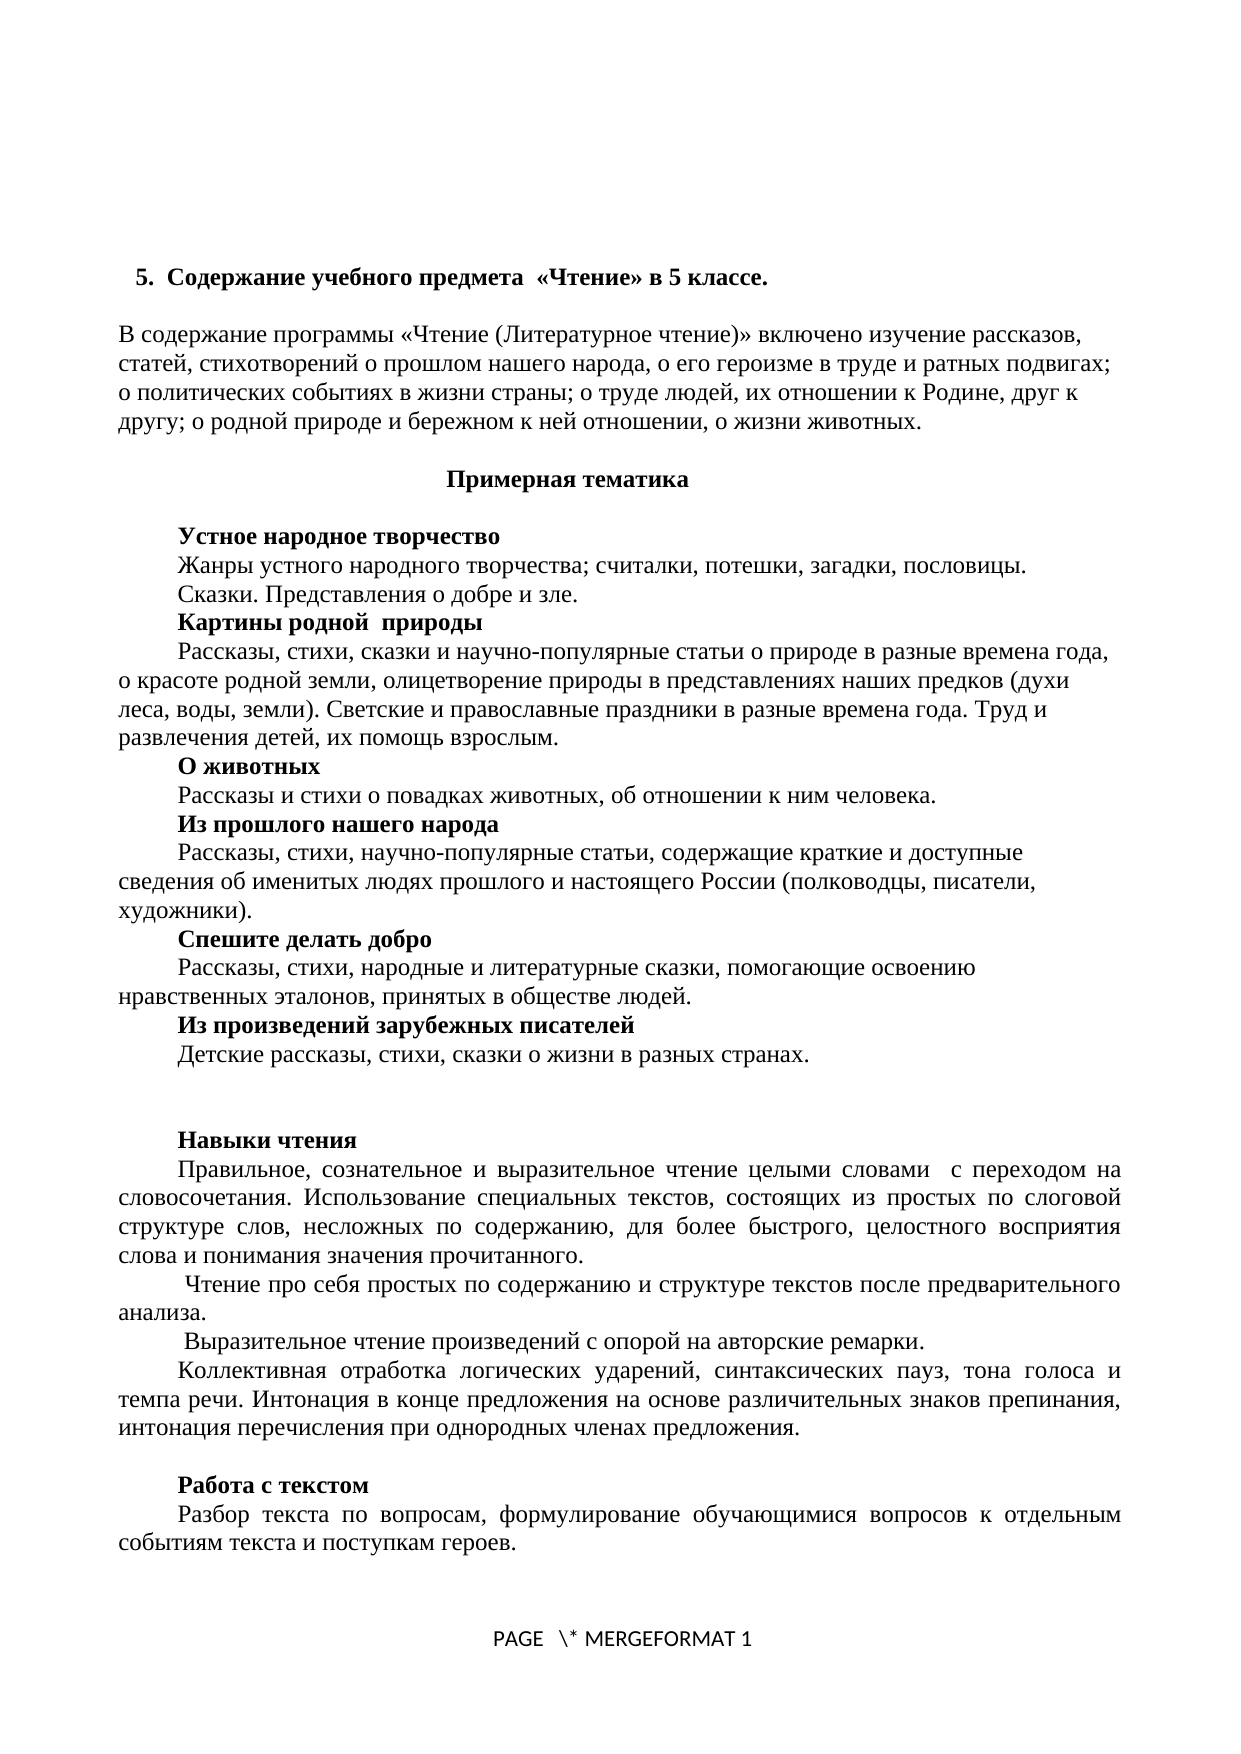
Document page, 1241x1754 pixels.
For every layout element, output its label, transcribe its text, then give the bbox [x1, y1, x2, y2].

text Примерная тематика [118, 464, 1122, 492]
text Спешите делать добро [118, 924, 1122, 952]
text Рассказы, стихи, научно-популярные статьи, содержащие краткие и доступные сведения об именитых людях прошлого и настоящего России (полководцы, писатели, художники). [118, 837, 1122, 924]
text О животных [118, 751, 1122, 780]
text Сказки. Представления о добре и зле. [118, 579, 1122, 607]
text Рассказы, стихи, сказки и научно-популярные статьи о природе в разные времена года, о красоте родной земли, олицетворение природы в представлениях наших предков (духи леса, воды, земли). Светские и православные праздники в разные времена года. Труд и развлечения детей, их помощь взрослым. [118, 636, 1122, 751]
text 5. Содержание учебного предмета «Чтение» в 5 классе. [118, 262, 1122, 290]
text Детские рассказы, стихи, сказки о жизни в разных странах. [118, 1039, 1122, 1067]
text Рассказы и стихи о повадках животных, об отношении к ним человека. [118, 780, 1122, 809]
text Правильное, сознательное и выразительное чтение целыми словами с переходом на словосочетания. Использование специальных текстов, состоящих из простых по слоговой структуре слов, несложных по содержанию, для более быстрого, целостного восприятия слова и понимания значения прочитанного. [118, 1154, 1122, 1269]
text Работа с текстом [118, 1470, 1122, 1499]
text Разбор текста по вопросам, формулирование обучающимися вопросов к отдельным событиям текста и поступкам героев. [118, 1499, 1122, 1556]
text Выразительное чтение произведений с опорой на авторские ремарки. [118, 1326, 1122, 1355]
text В содержание программы «Чтение (Литературное чтение)» включено изучение рассказов, статей, стихотворений о прошлом нашего народа, о его героизме в труде и ратных подвигах; о политических событиях в жизни страны; о труде людей, их отношении к Родине, друг к другу; о родной природе и бережном к ней отношении, о жизни животных. [118, 319, 1122, 434]
text Из прошлого нашего народа [118, 809, 1122, 837]
text Навыки чтения [118, 1125, 1122, 1154]
text Жанры устного народного творчества; считалки, потешки, загадки, пословицы. [118, 550, 1122, 579]
text Устное народное творчество [118, 521, 1122, 550]
text Из произведений зарубежных писателей [118, 1010, 1122, 1039]
text Чтение про себя простых по содержанию и структуре текстов после предварительного анализа. [118, 1269, 1122, 1326]
text Картины родной природы [118, 607, 1122, 636]
text Рассказы, стихи, народные и литературные сказки, помогающие освоению нравственных эталонов, принятых в обществе людей. [118, 952, 1122, 1010]
text Коллективная отработка логических ударений, синтаксических пауз, тона голоса и темпа речи. Интонация в конце предложения на основе различительных знаков препинания, интонация перечисления при однородных членах предложения. [118, 1355, 1122, 1441]
